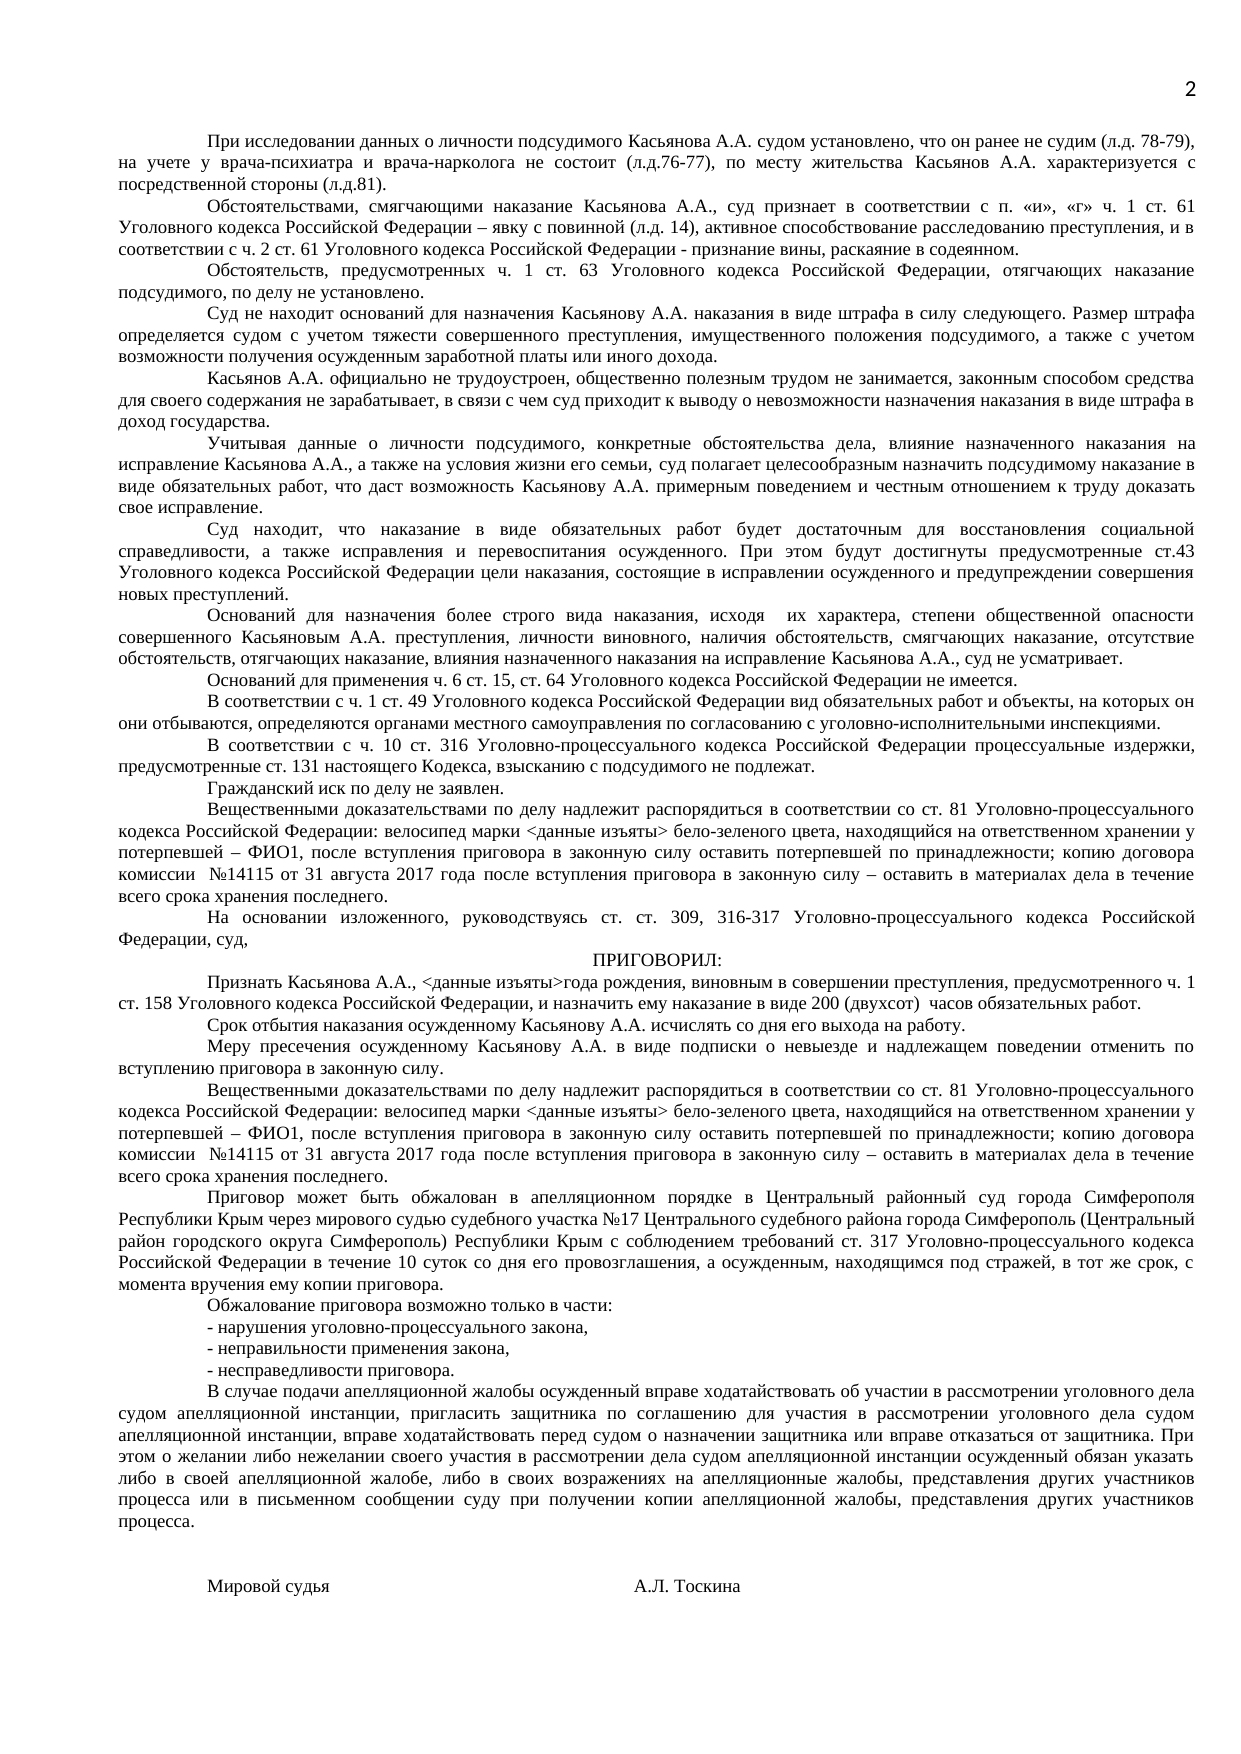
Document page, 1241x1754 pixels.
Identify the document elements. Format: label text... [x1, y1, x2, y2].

text ПРИГОВОРИЛ: [118, 949, 1196, 971]
text Касьянов А.А. официально не трудоустроен, общественно полезным трудом не занимается, законным способом средства для своего содержания не зарабатывает, в связи с чем суд приходит к выводу о невозможности назначения наказания в виде штрафа в доход государства. [118, 367, 1196, 432]
text Обстоятельствами, смягчающими наказание Касьянова А.А., суд признает в соответствии с п. «и», «г» ч. 1 ст. 61 Уголовного кодекса Российской Федерации – явку с повинной (л.д. 14), активное способствование расследованию преступления, и в соответствии с ч. 2 ст. 61 Уголовного кодекса Российской Федерации - признание вины, раскаяние в содеянном. [118, 194, 1196, 259]
text Суд не находит оснований для назначения Касьянову А.А. наказания в виде штрафа в силу следующего. Размер штрафа определяется судом с учетом тяжести совершенного преступления, имущественного положения подсудимого, а также с учетом возможности получения осужденным заработной платы или иного дохода. [118, 302, 1196, 367]
text Обстоятельств, предусмотренных ч. 1 ст. 63 Уголовного кодекса Российской Федерации, отягчающих наказание подсудимого, по делу не установлено. [118, 259, 1196, 302]
text В соответствии с ч. 1 ст. 49 Уголовного кодекса Российской Федерации вид обязательных работ и объекты, на которых он они отбываются, определяются органами местного самоуправления по согласованию с уголовно-исполнительными инспекциями. [118, 690, 1196, 733]
text Гражданский иск по делу не заявлен. [118, 777, 1196, 798]
text Меру пресечения осужденному Касьянову А.А. в виде подписки о невыезде и надлежащем поведении отменить по вступлению приговора в законную силу. [118, 1035, 1196, 1078]
text - неправильности применения закона, [118, 1337, 1196, 1359]
text На основании изложенного, руководствуясь ст. ст. 309, 316-317 Уголовно-процессуального кодекса Российской Федерации, суд, [118, 906, 1196, 949]
text Вещественными доказательствами по делу надлежит распорядиться в соответствии со ст. 81 Уголовно-процессуального кодекса Российской Федерации: велосипед марки <данные изъяты> бело-зеленого цвета, находящийся на ответственном хранении у потерпевшей – ФИО1, после вступления приговора в законную силу оставить потерпевшей по принадлежности; копию договора комиссии №14115 от 31 августа 2017 года после вступления приговора в законную силу – оставить в материалах дела в течение всего срока хранения последнего. [118, 1078, 1196, 1186]
text - несправедливости приговора. [118, 1359, 1196, 1380]
text Оснований для назначения более строго вида наказания, исходя их характера, степени общественной опасности совершенного Касьяновым А.А. преступления, личности виновного, наличия обстоятельств, смягчающих наказание, отсутствие обстоятельств, отягчающих наказание, влияния назначенного наказания на исправление Касьянова А.А., суд не усматривает. [118, 604, 1196, 669]
text Срок отбытия наказания осужденному Касьянову А.А. исчислять со дня его выхода на работу. [118, 1014, 1196, 1035]
text Мировой судья А.Л. Тоскина [118, 1574, 1196, 1596]
text Обжалование приговора возможно только в части: [118, 1294, 1196, 1316]
text - нарушения уголовно-процессуального закона, [118, 1316, 1196, 1337]
text В соответствии с ч. 10 ст. 316 Уголовно-процессуального кодекса Российской Федерации процессуальные издержки, предусмотренные ст. 131 настоящего Кодекса, взысканию с подсудимого не подлежат. [118, 733, 1196, 777]
text Приговор может быть обжалован в апелляционном порядке в Центральный районный суд города Симферополя Республики Крым через мирового судью судебного участка №17 Центрального судебного района города Симферополь (Центральный район городского округа Симферополь) Республики Крым с соблюдением требований ст. 317 Уголовно-процессуального кодекса Российской Федерации в течение 10 суток со дня его провозглашения, а осужденным, находящимся под стражей, в тот же срок, с момента вручения ему копии приговора. [118, 1186, 1196, 1294]
text Суд находит, что наказание в виде обязательных работ будет достаточным для восстановления социальной справедливости, а также исправления и перевоспитания осужденного. При этом будут достигнуты предусмотренные ст.43 Уголовного кодекса Российской Федерации цели наказания, состоящие в исправлении осужденного и предупреждении совершения новых преступлений. [118, 518, 1196, 604]
text Признать Касьянова А.А., <данные изъяты>года рождения, виновным в совершении преступления, предусмотренного ч. 1 ст. 158 Уголовного кодекса Российской Федерации, и назначить ему наказание в виде 200 (двухсот) часов обязательных работ. [118, 971, 1196, 1014]
text Вещественными доказательствами по делу надлежит распорядиться в соответствии со ст. 81 Уголовно-процессуального кодекса Российской Федерации: велосипед марки <данные изъяты> бело-зеленого цвета, находящийся на ответственном хранении у потерпевшей – ФИО1, после вступления приговора в законную силу оставить потерпевшей по принадлежности; копию договора комиссии №14115 от 31 августа 2017 года после вступления приговора в законную силу – оставить в материалах дела в течение всего срока хранения последнего. [118, 798, 1196, 906]
text В случае подачи апелляционной жалобы осужденный вправе ходатайствовать об участии в рассмотрении уголовного дела судом апелляционной инстанции, пригласить защитника по соглашению для участия в рассмотрении уголовного дела судом апелляционной инстанции, вправе ходатайствовать перед судом о назначении защитника или вправе отказаться от защитника. При этом о желании либо нежелании своего участия в рассмотрении дела судом апелляционной инстанции осужденный обязан указать либо в своей апелляционной жалобе, либо в своих возражениях на апелляционные жалобы, представления других участников процесса или в письменном сообщении суду при получении копии апелляционной жалобы, представления других участников процесса. [118, 1380, 1196, 1531]
text Оснований для применения ч. 6 ст. 15, ст. 64 Уголовного кодекса Российской Федерации не имеется. [118, 669, 1196, 690]
text Учитывая данные о личности подсудимого, конкретные обстоятельства дела, влияние назначенного наказания на исправление Касьянова А.А., а также на условия жизни его семьи, суд полагает целесообразным назначить подсудимому наказание в виде обязательных работ, что даст возможность Касьянову А.А. примерным поведением и честным отношением к труду доказать свое исправление. [118, 432, 1196, 518]
text При исследовании данных о личности подсудимого Касьянова А.А. судом установлено, что он ранее не судим (л.д. 78-79), на учете у врача-психиатра и врача-нарколога не состоит (л.д.76-77), по месту жительства Касьянов А.А. характеризуется с посредственной стороны (л.д.81). [118, 130, 1196, 194]
